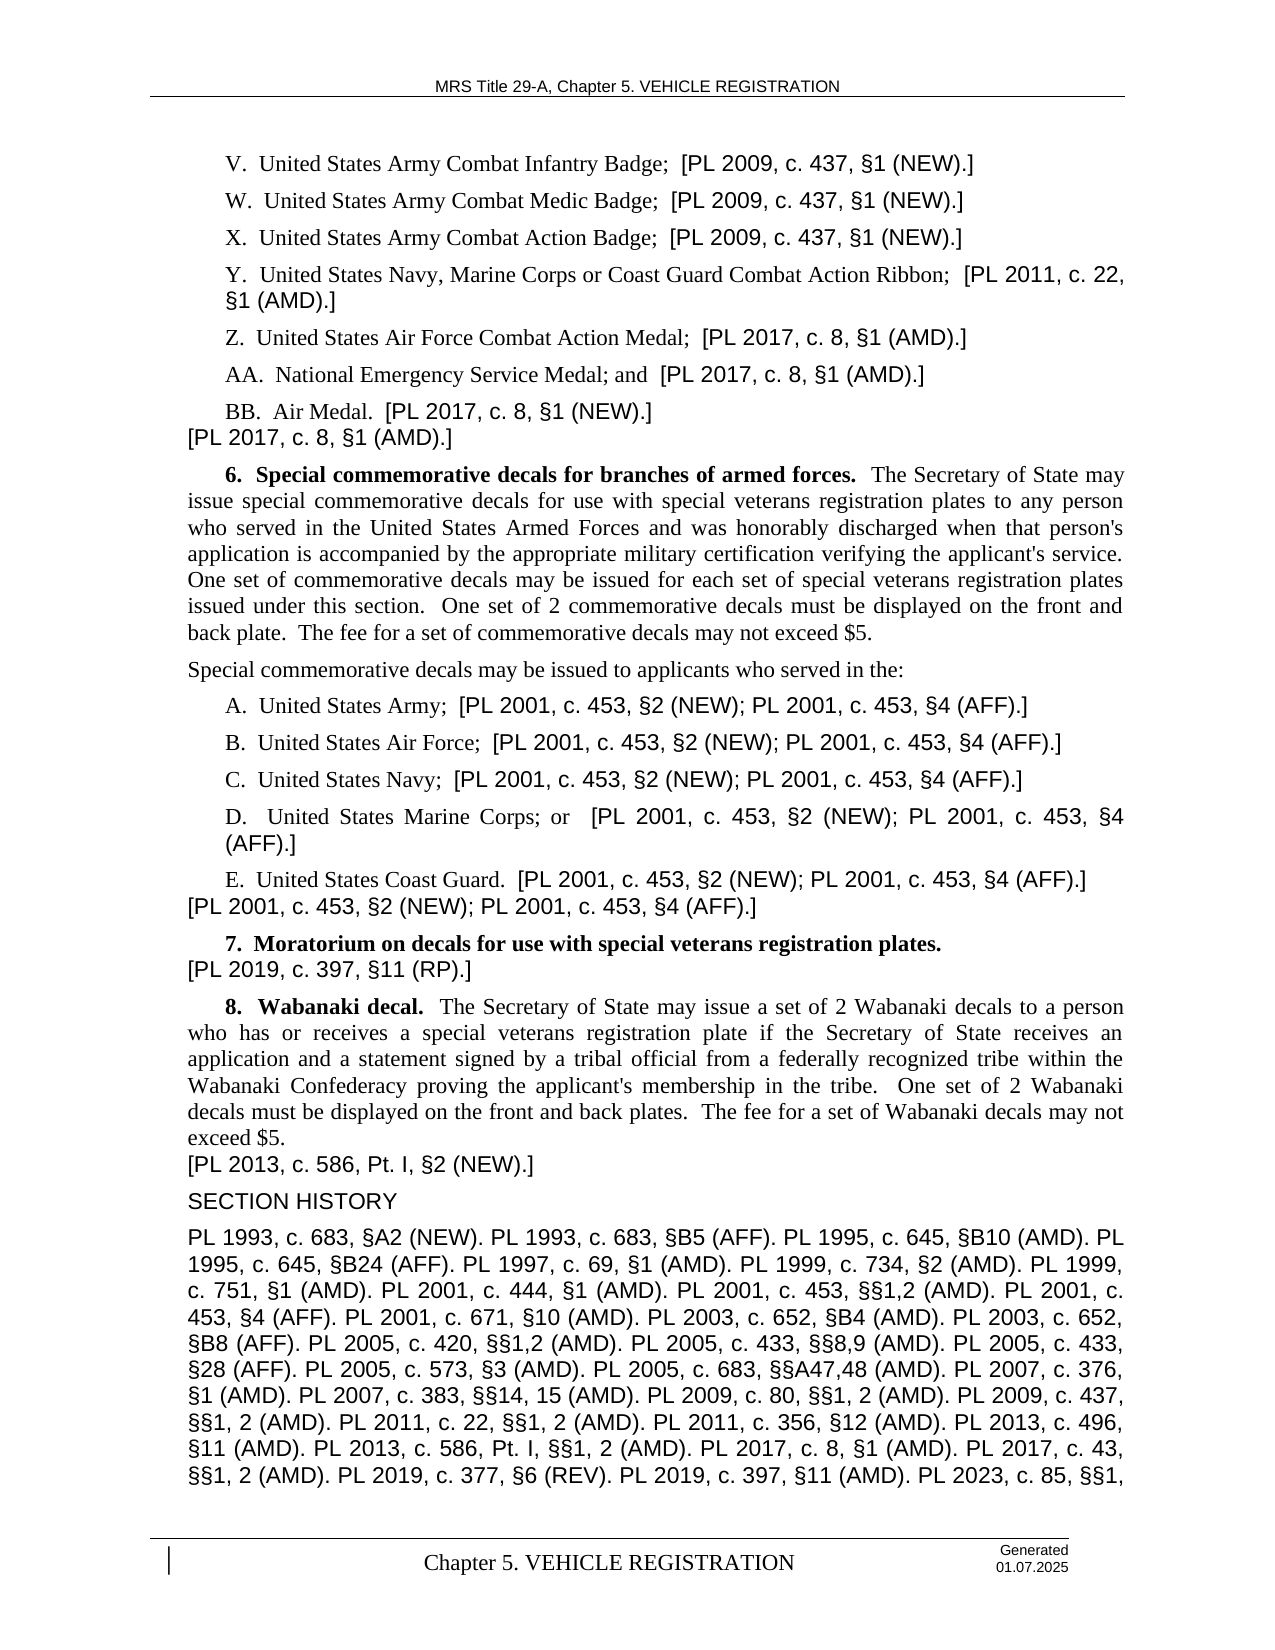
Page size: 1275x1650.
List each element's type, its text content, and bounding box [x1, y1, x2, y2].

text V. United States Army Combat Infantry Badge; [PL 2009, c. 437, §1 (NEW).] [225, 150, 1125, 176]
text E. United States Coast Guard. [PL 2001, c. 453, §2 (NEW); PL 2001, c. 453, §4 (AFF).] [225, 866, 1125, 893]
text D. United States Marine Corps; or [PL 2001, c. 453, §2 (NEW); PL 2001, c. 453, §4 (AFF).] [225, 803, 1125, 856]
text Special commemorative decals may be issued to applicants who served in the: [187, 656, 1125, 682]
text [PL 2013, c. 586, Pt. I, §2 (NEW).] [187, 1151, 1125, 1177]
text B. United States Air Force; [PL 2001, c. 453, §2 (NEW); PL 2001, c. 453, §4 (AFF).] [225, 729, 1125, 756]
text X. United States Army Combat Action Badge; [PL 2009, c. 437, §1 (NEW).] [225, 224, 1125, 250]
text Z. United States Air Force Combat Action Medal; [PL 2017, c. 8, §1 (AMD).] [225, 324, 1125, 350]
text 6. Special commemorative decals for branches of armed forces. The Secretary of State may issue special commemorative decals for use with special veterans registration plates to any person who served in the United States Armed Forces and was honorably discharged when that person's application is accompanied by the appropriate military certification verifying the applicant's service. One set of commemorative decals may be issued for each set of special veterans registration plates issued under this section. One set of 2 commemorative decals must be displayed on the front and back plate. The fee for a set of commemorative decals may not exceed $5. [187, 461, 1125, 645]
text BB. Air Medal. [PL 2017, c. 8, §1 (NEW).] [225, 398, 1125, 424]
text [187, 1224, 1125, 1488]
text C. United States Navy; [PL 2001, c. 453, §2 (NEW); PL 2001, c. 453, §4 (AFF).] [225, 766, 1125, 793]
text 8. Wabanaki decal. The Secretary of State may issue a set of 2 Wabanaki decals to a person who has or receives a special veterans registration plate if the Secretary of State receives an application and a statement signed by a tribal official from a federally recognized tribe within the Wabanaki Confederacy proving the applicant's membership in the tribe. One set of 2 Wabanaki decals must be displayed on the front and back plates. The fee for a set of Wabanaki decals may not exceed $5. [187, 993, 1125, 1151]
text [PL 2019, c. 397, §11 (RP).] [187, 956, 1125, 982]
text W. United States Army Combat Medic Badge; [PL 2009, c. 437, §1 (NEW).] [225, 187, 1125, 213]
text 7. Moratorium on decals for use with special veterans registration plates. [187, 929, 1125, 956]
text [PL 2001, c. 453, §2 (NEW); PL 2001, c. 453, §4 (AFF).] [187, 893, 1125, 919]
text Y. United States Navy, Marine Corps or Coast Guard Combat Action Ribbon; [PL 2011, c. 22, §1 (AMD).] [225, 261, 1125, 313]
text AA. National Emergency Service Medal; and [PL 2017, c. 8, §1 (AMD).] [225, 361, 1125, 387]
text A. United States Army; [PL 2001, c. 453, §2 (NEW); PL 2001, c. 453, §4 (AFF).] [225, 692, 1125, 719]
text SECTION HISTORY [187, 1188, 1125, 1214]
text [PL 2017, c. 8, §1 (AMD).] [187, 424, 1125, 450]
